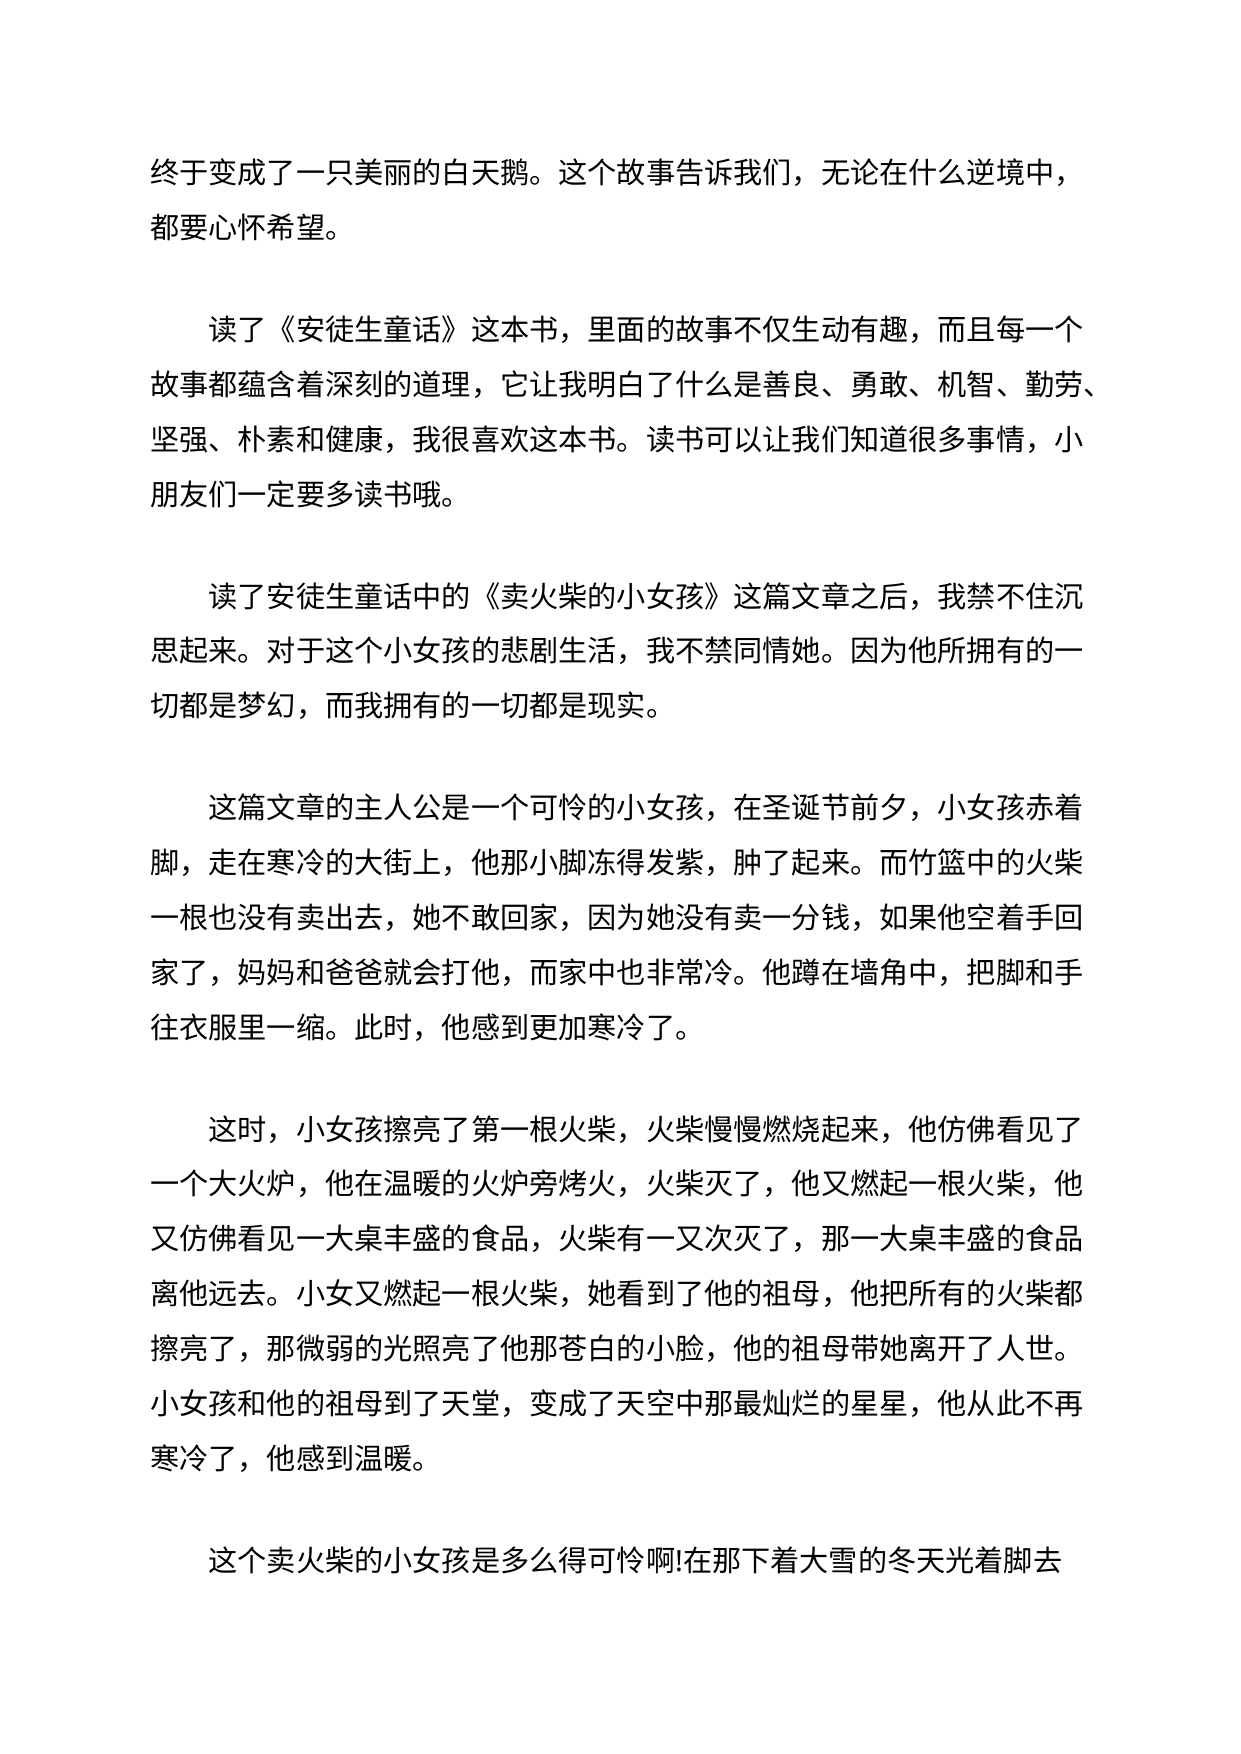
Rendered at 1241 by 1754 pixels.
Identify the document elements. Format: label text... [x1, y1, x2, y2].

text 这篇文章的主人公是一个可怜的小女孩，在圣诞节前夕，小女孩赤着脚，走在寒冷的大街上，他那小脚冻得发紫，肿了起来。而竹篮中的火柴一根也没有卖出去，她不敢回家，因为她没有卖一分钱，如果他空着手回家了，妈妈和爸爸就会打他，而家中也非常冷。他蹲在墙角中，把脚和手往衣服里一缩。此时，他感到更加寒冷了。 [150, 785, 1090, 1047]
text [150, 150, 1090, 247]
text 读了安徒生童话中的《卖火柴的小女孩》这篇文章之后，我禁不住沉思起来。对于这个小女孩的悲剧生活，我不禁同情她。因为他所拥有的一切都是梦幻，而我拥有的一切都是现实。 [150, 573, 1090, 725]
text 这时，小女孩擦亮了第一根火柴，火柴慢慢燃烧起来，他仿佛看见了一个大火炉，他在温暖的火炉旁烤火，火柴灭了，他又燃起一根火柴，他又仿佛看见一大桌丰盛的食品，火柴有一又次灭了，那一大桌丰盛的食品离他远去。小女又燃起一根火柴，她看到了他的祖母，他把所有的火柴都擦亮了，那微弱的光照亮了他那苍白的小脸，他的祖母带她离开了人世。小女孩和他的祖母到了天堂，变成了天空中那最灿烂的星星，他从此不再寒冷了，他感到温暖。 [150, 1106, 1090, 1478]
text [150, 1537, 1090, 1579]
text 读了《安徒生童话》这本书，里面的故事不仅生动有趣，而且每一个故事都蕴含着深刻的道理，它让我明白了什么是善良、勇敢、机智、勤劳、坚强、朴素和健康，我很喜欢这本书。读书可以让我们知道很多事情，小朋友们一定要多读书哦。 [150, 307, 1090, 514]
